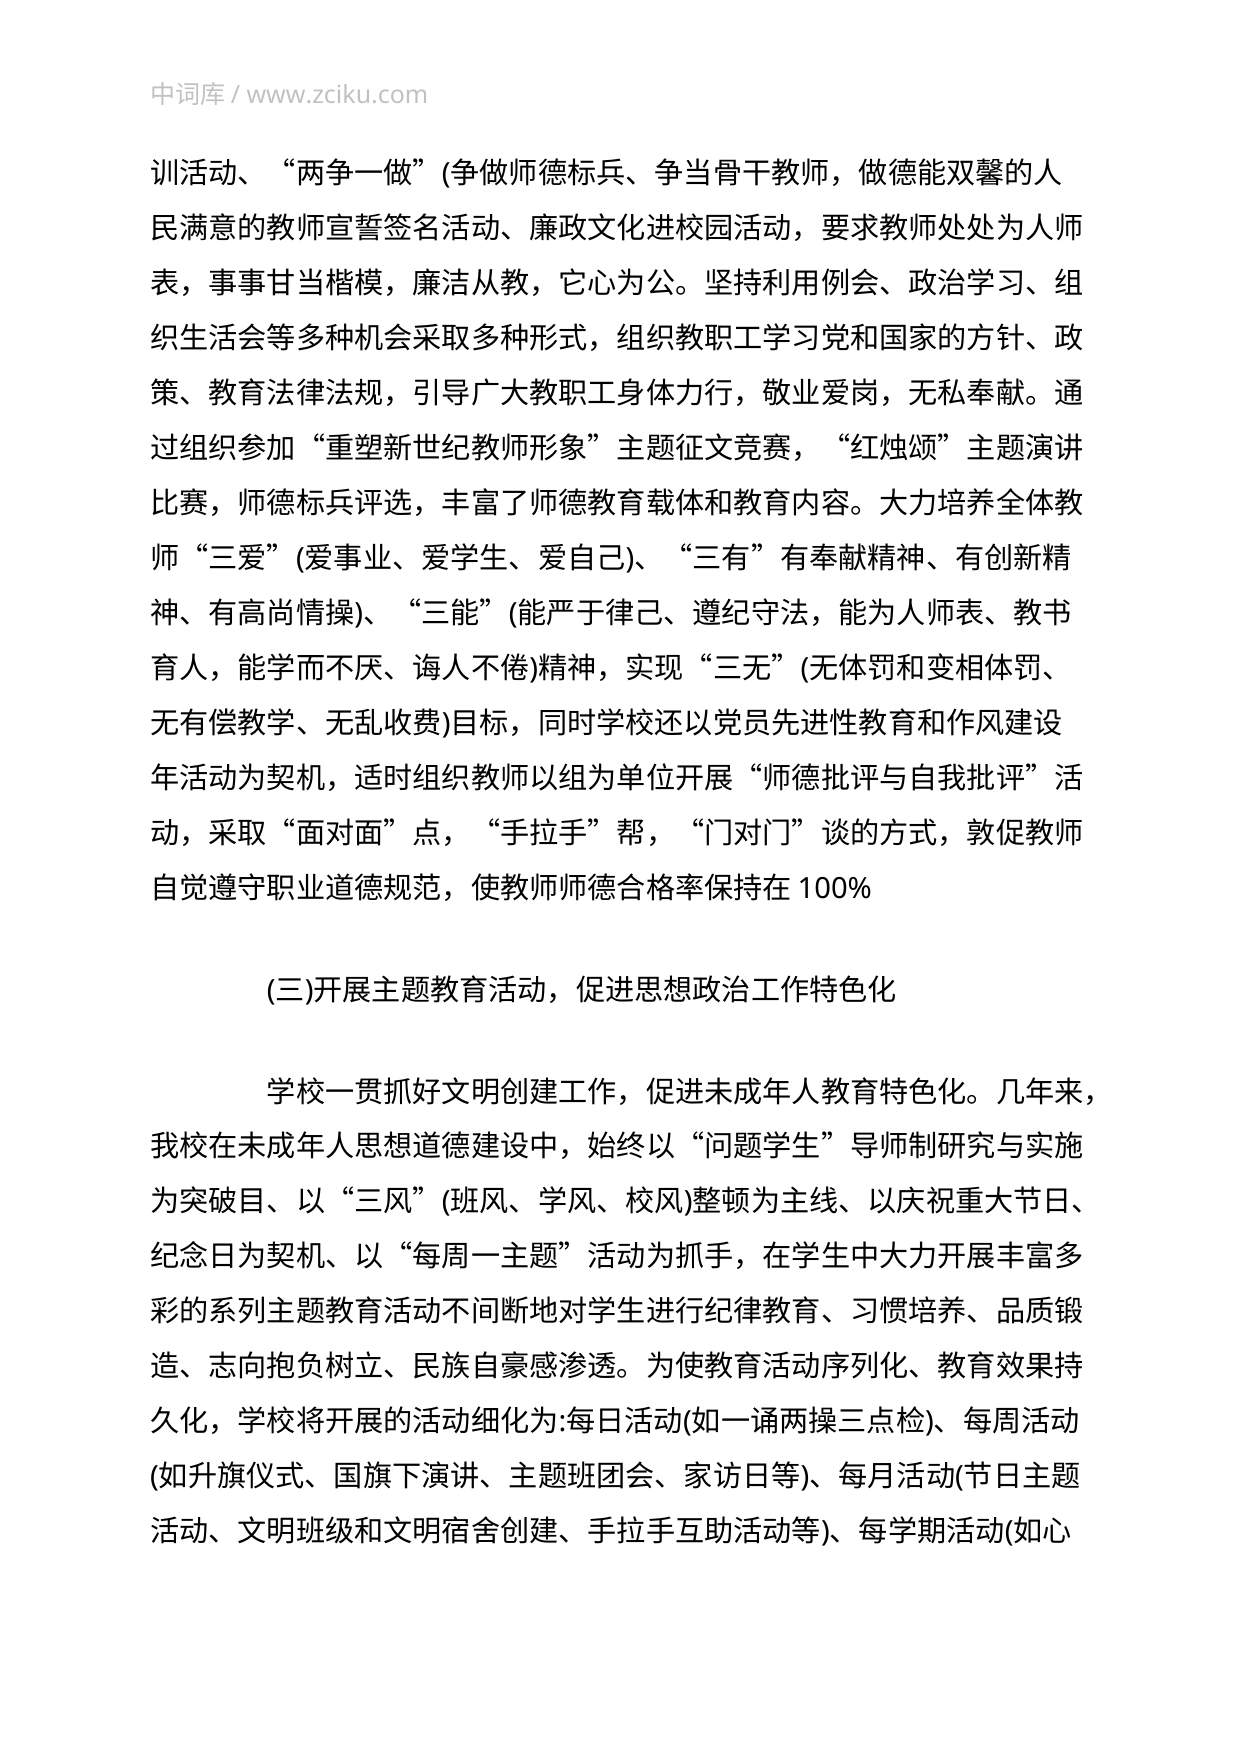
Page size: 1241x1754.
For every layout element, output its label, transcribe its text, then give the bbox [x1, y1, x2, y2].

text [150, 150, 1090, 907]
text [150, 1068, 1090, 1550]
text (三)开展主题教育活动，促进思想政治工作特色化 [150, 966, 1090, 1008]
